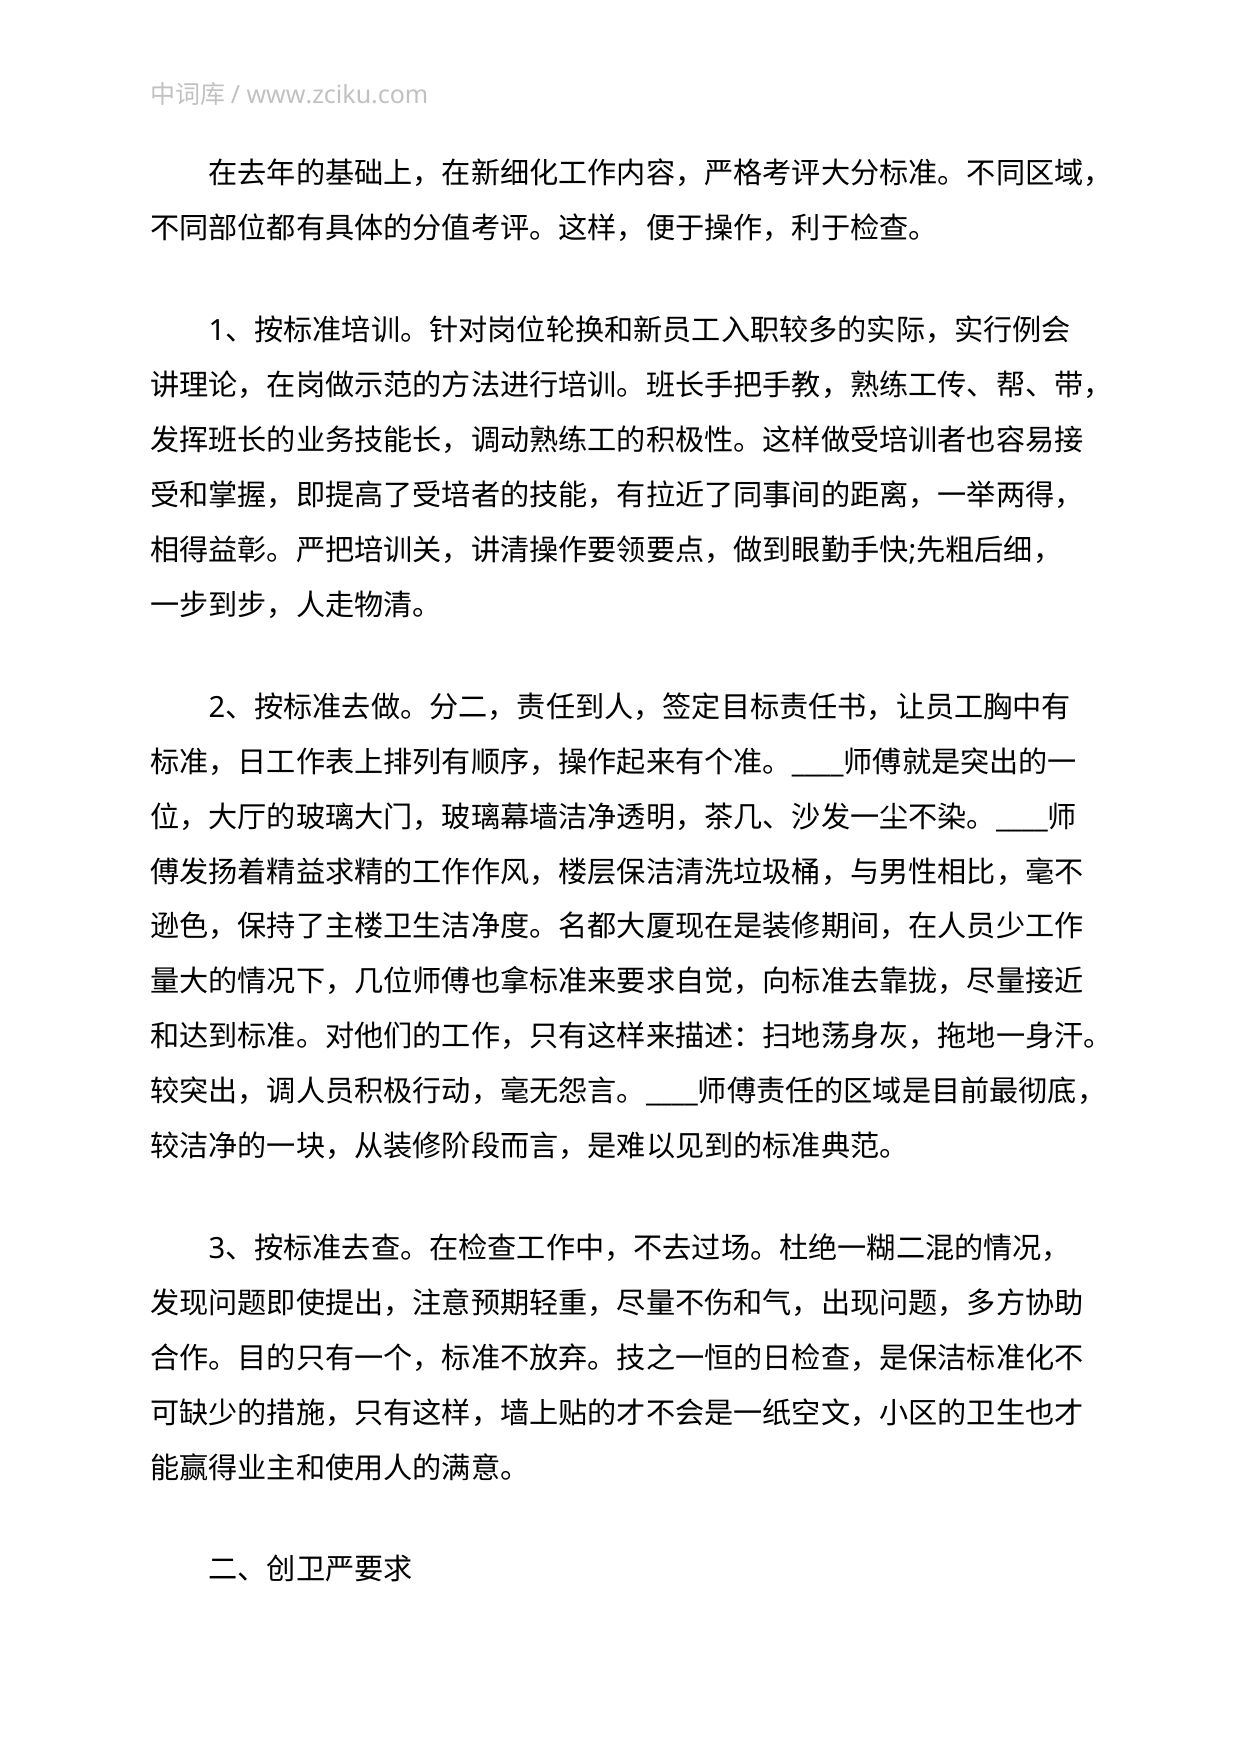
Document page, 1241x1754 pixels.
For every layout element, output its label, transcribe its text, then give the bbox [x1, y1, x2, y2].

text 2、按标准去做。分二，责任到人，签定目标责任书，让员工胸中有标准，日工作表上排列有顺序，操作起来有个准。____师傅就是突出的一位，大厅的玻璃大门，玻璃幕墙洁净透明，茶几、沙发一尘不染。____师傅发扬着精益求精的工作作风，楼层保洁清洗垃圾桶，与男性相比，毫不逊色，保持了主楼卫生洁净度。名都大厦现在是装修期间，在人员少工作量大的情况下，几位师傅也拿标准来要求自觉，向标准去靠拢，尽量接近和达到标准。对他们的工作，只有这样来描述：扫地荡身灰，拖地一身汗。较突出，调人员积极行动，毫无怨言。____师傅责任的区域是目前最彻底，较洁净的一块，从装修阶段而言，是难以见到的标准典范。 [150, 683, 1090, 1165]
text 1、按标准培训。针对岗位轮换和新员工入职较多的实际，实行例会讲理论，在岗做示范的方法进行培训。班长手把手教，熟练工传、帮、带，发挥班长的业务技能长，调动熟练工的积极性。这样做受培训者也容易接受和掌握，即提高了受培者的技能，有拉近了同事间的距离，一举两得，相得益彰。严把培训关，讲清操作要领要点，做到眼勤手快;先粗后细，一步到步，人走物清。 [150, 307, 1090, 624]
text 二、创卫严要求 [150, 1546, 1090, 1588]
text 3、按标准去查。在检查工作中，不去过场。杜绝一糊二混的情况，发现问题即使提出，注意预期轻重，尽量不伤和气，出现问题，多方协助合作。目的只有一个，标准不放弃。技之一恒的日检查，是保洁标准化不可缺少的措施，只有这样，墙上贴的才不会是一纸空文，小区的卫生也才能赢得业主和使用人的满意。 [150, 1224, 1090, 1486]
text 在去年的基础上，在新细化工作内容，严格考评大分标准。不同区域，不同部位都有具体的分值考评。这样，便于操作，利于检查。 [150, 150, 1090, 247]
